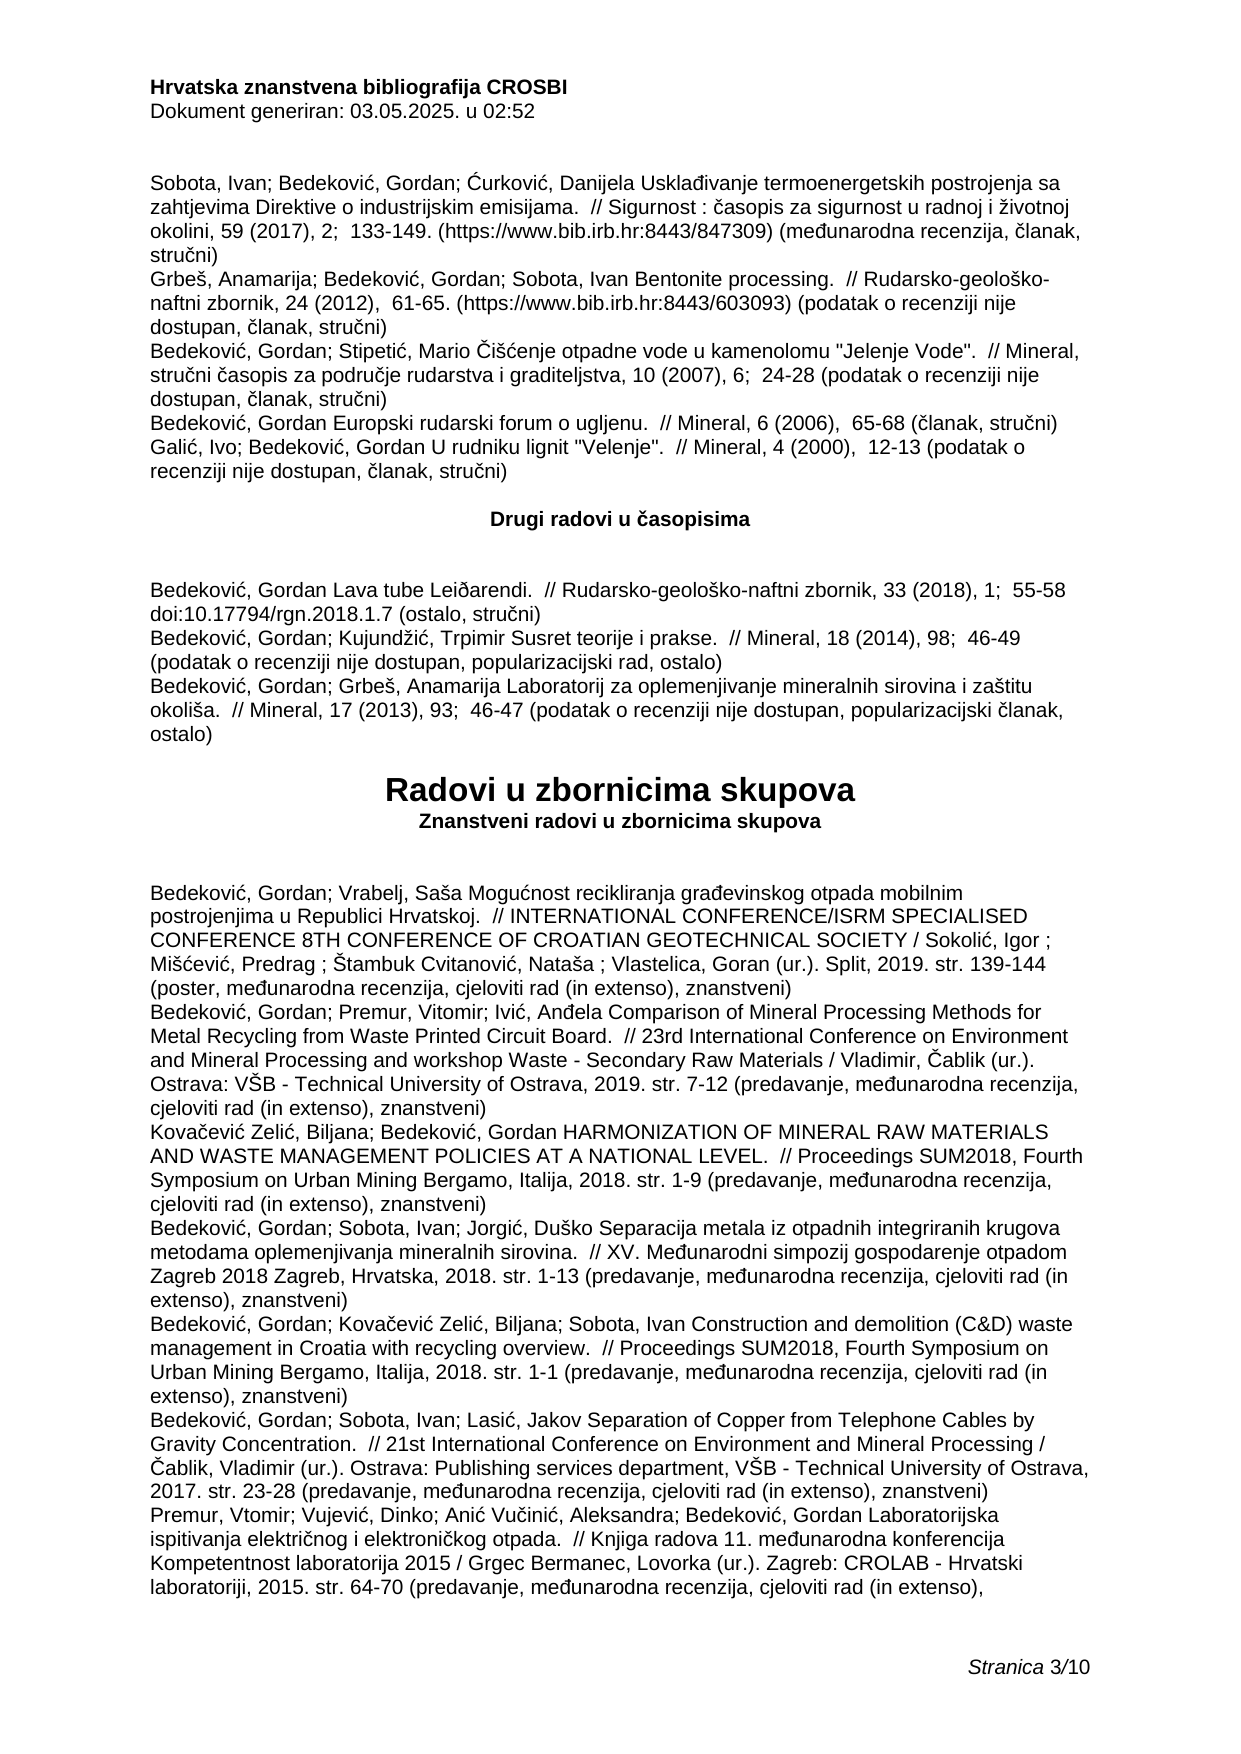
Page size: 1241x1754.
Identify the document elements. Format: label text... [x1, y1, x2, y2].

text Galić, Ivo; Bedeković, Gordan [150, 434, 1090, 482]
text Bedeković, Gordan; Kujundžić, Trpimir [150, 626, 1090, 674]
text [150, 1503, 1090, 1599]
text Kovačević Zelić, Biljana; Bedeković, Gordan [150, 1120, 1090, 1216]
text Bedeković, Gordan; Kovačević Zelić, Biljana; Sobota, Ivan [150, 1312, 1090, 1407]
text Sobota, Ivan; Bedeković, Gordan; Ćurković, Danijela [150, 171, 1090, 267]
subtitle Drugi radovi u časopisima [150, 506, 1090, 530]
text Bedeković, Gordan; Premur, Vitomir; Ivić, Anđela [150, 1000, 1090, 1120]
text Bedeković, Gordan; Stipetić, Mario [150, 339, 1090, 411]
text Bedeković, Gordan; Sobota, Ivan; Lasić, Jakov [150, 1407, 1090, 1503]
text Bedeković, Gordan; Grbeš, Anamarija [150, 674, 1090, 746]
text Bedeković, Gordan [150, 411, 1090, 434]
text Bedeković, Gordan [150, 578, 1090, 626]
text Bedeković, Gordan; Sobota, Ivan; Jorgić, Duško [150, 1216, 1090, 1312]
text Bedeković, Gordan; Vrabelj, Saša [150, 880, 1090, 1000]
subtitle Radovi u zbornicima skupova [150, 770, 1090, 808]
subtitle Znanstveni radovi u zbornicima skupova [150, 808, 1090, 832]
text Grbeš, Anamarija; Bedeković, Gordan; Sobota, Ivan [150, 267, 1090, 339]
